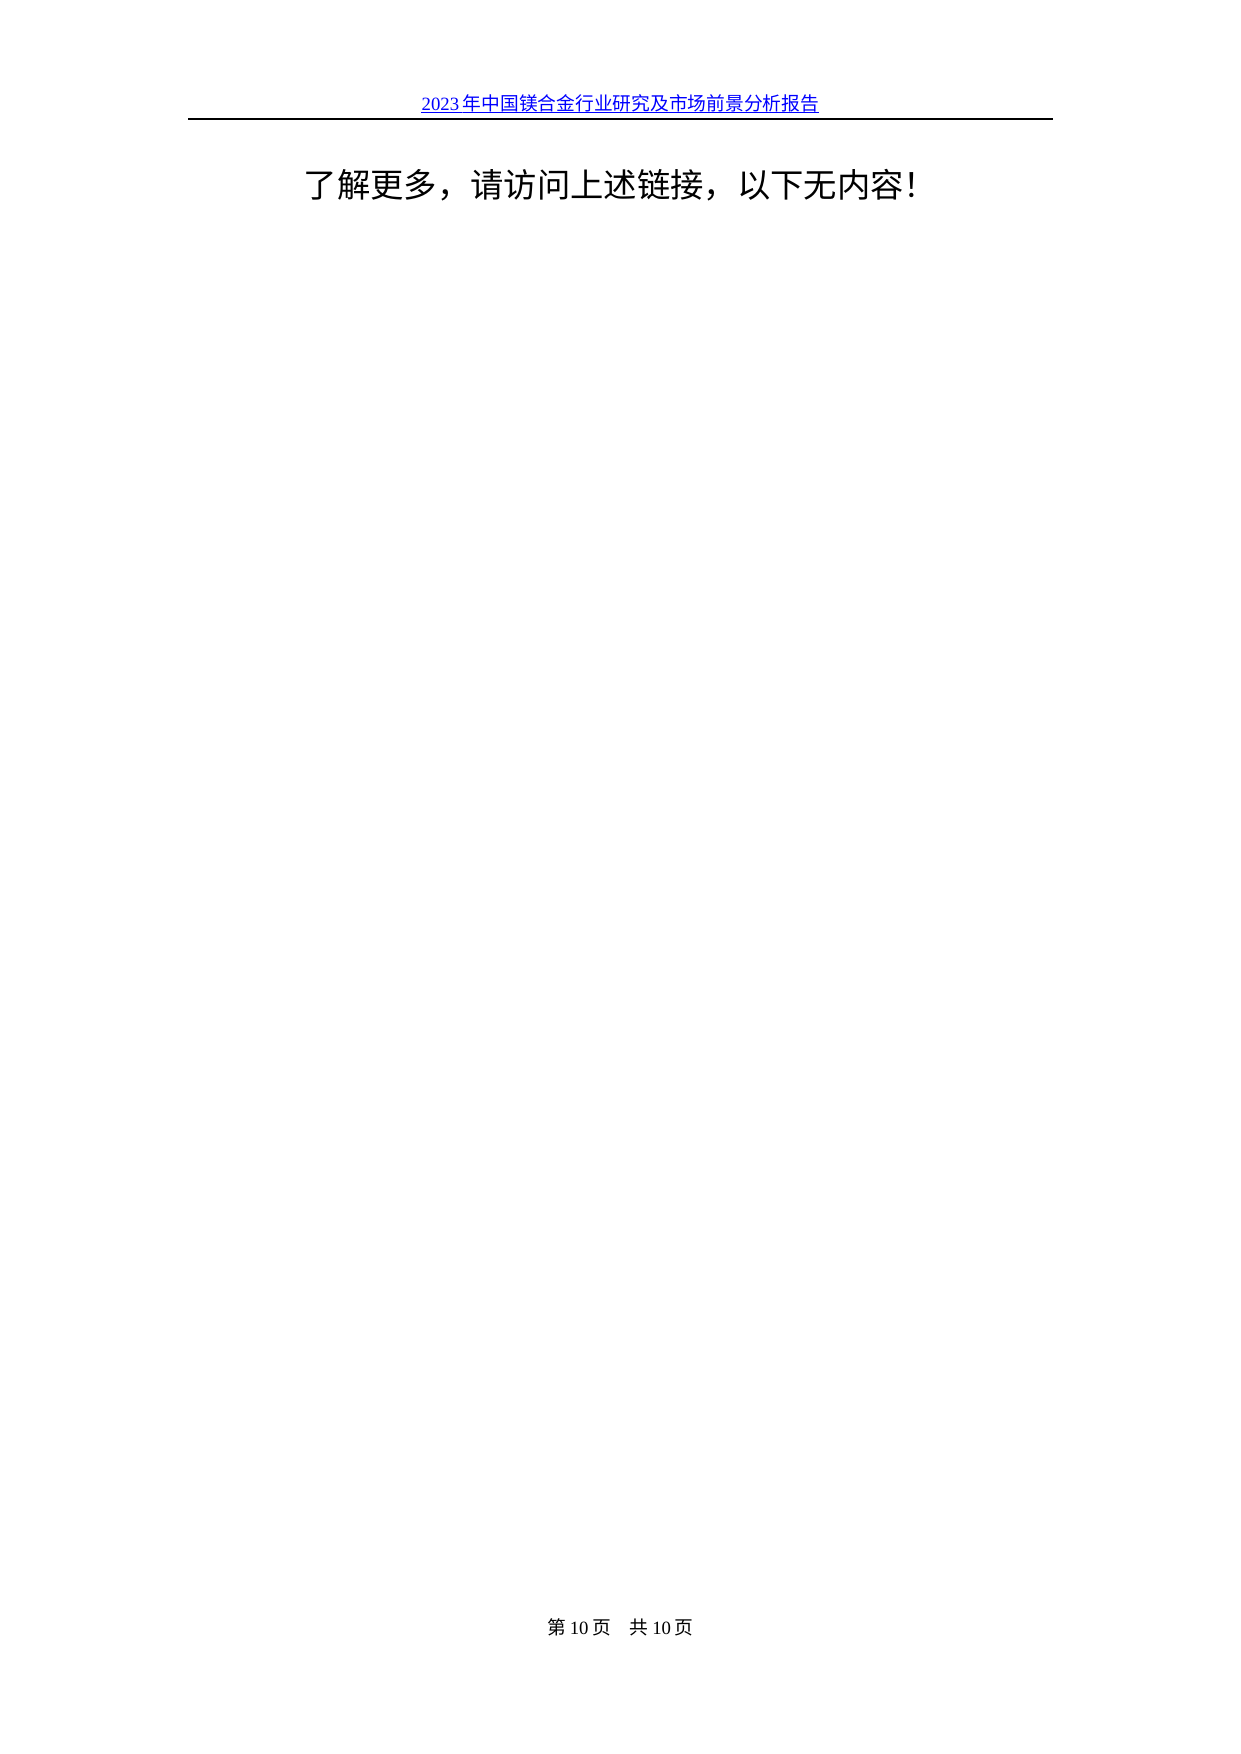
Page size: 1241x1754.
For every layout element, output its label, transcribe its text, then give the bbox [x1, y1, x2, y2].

title 了解更多，请访问上述链接，以下无内容！ [187, 150, 1053, 215]
